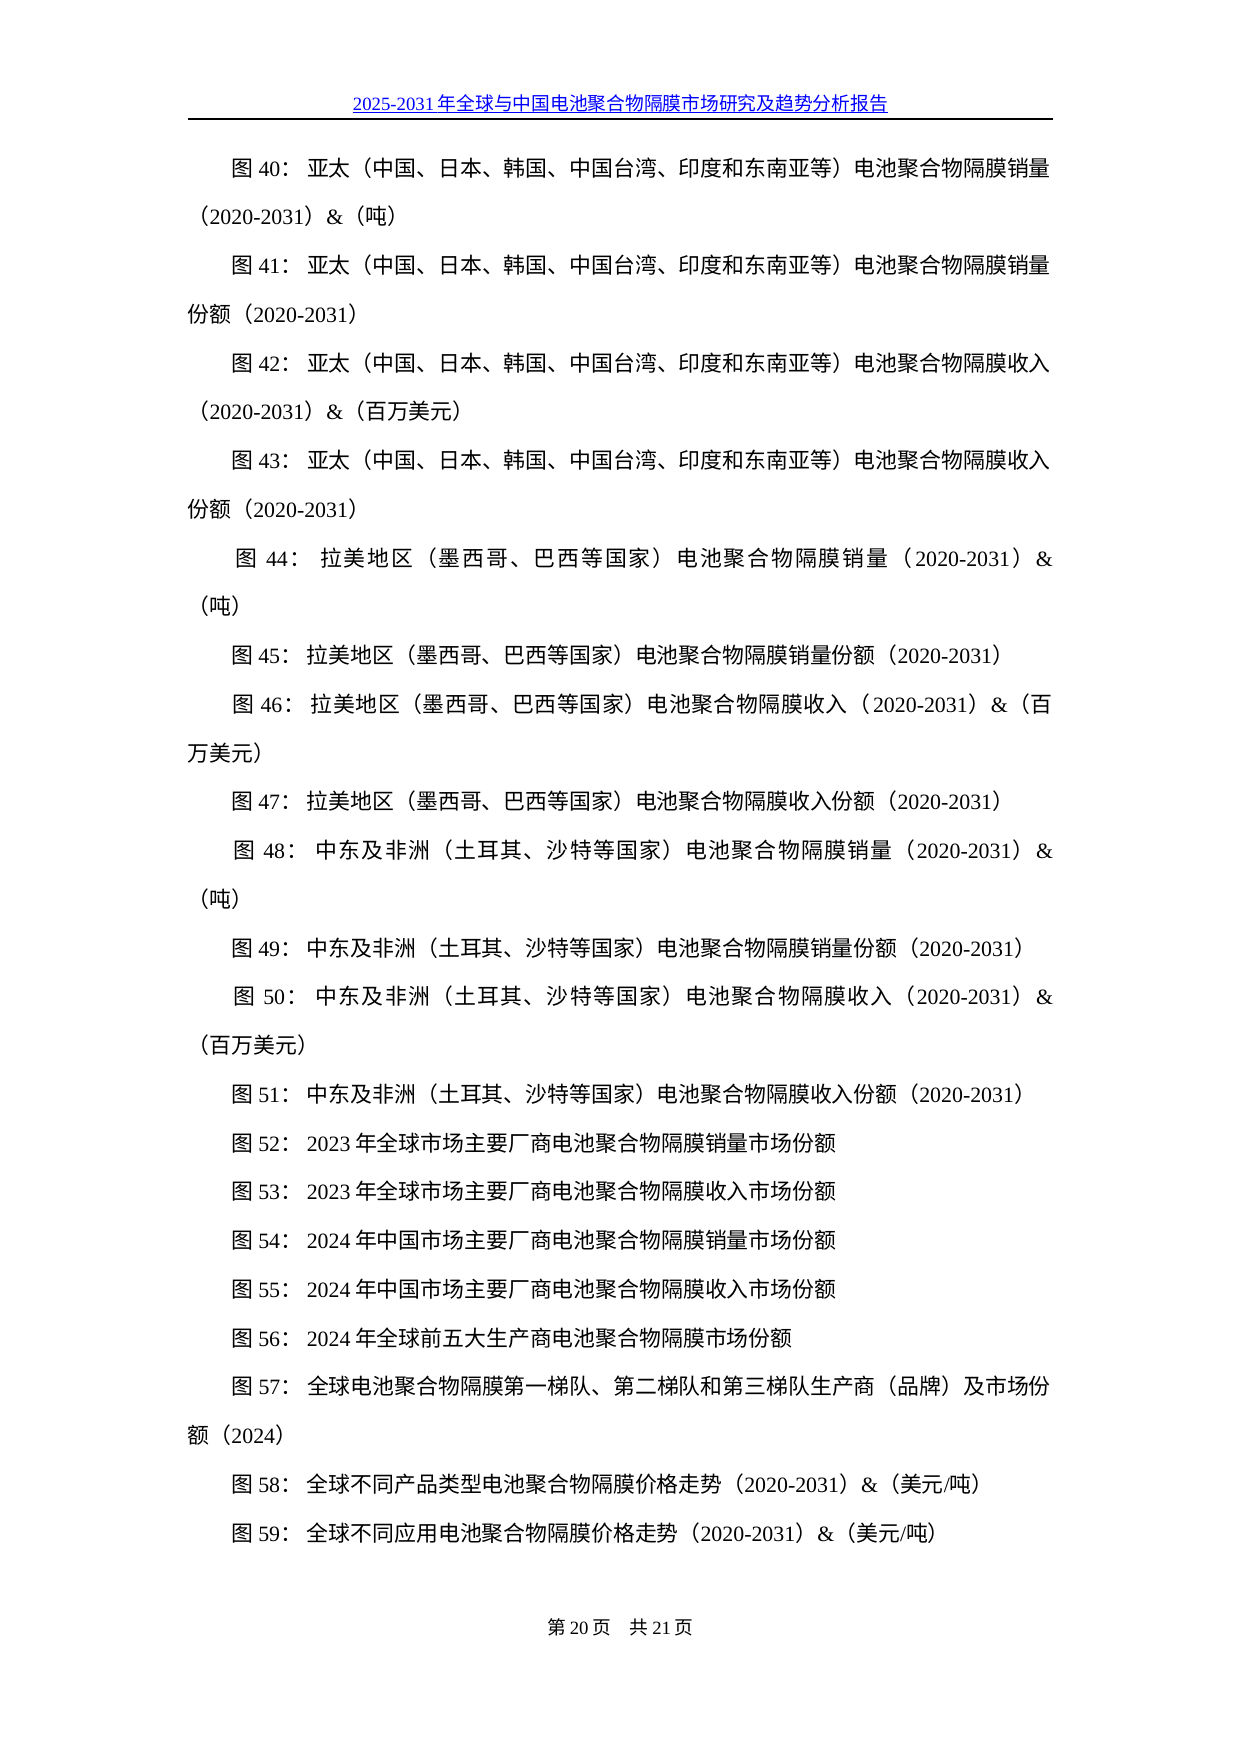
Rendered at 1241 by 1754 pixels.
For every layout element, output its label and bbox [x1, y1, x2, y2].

text [187, 150, 1053, 1548]
